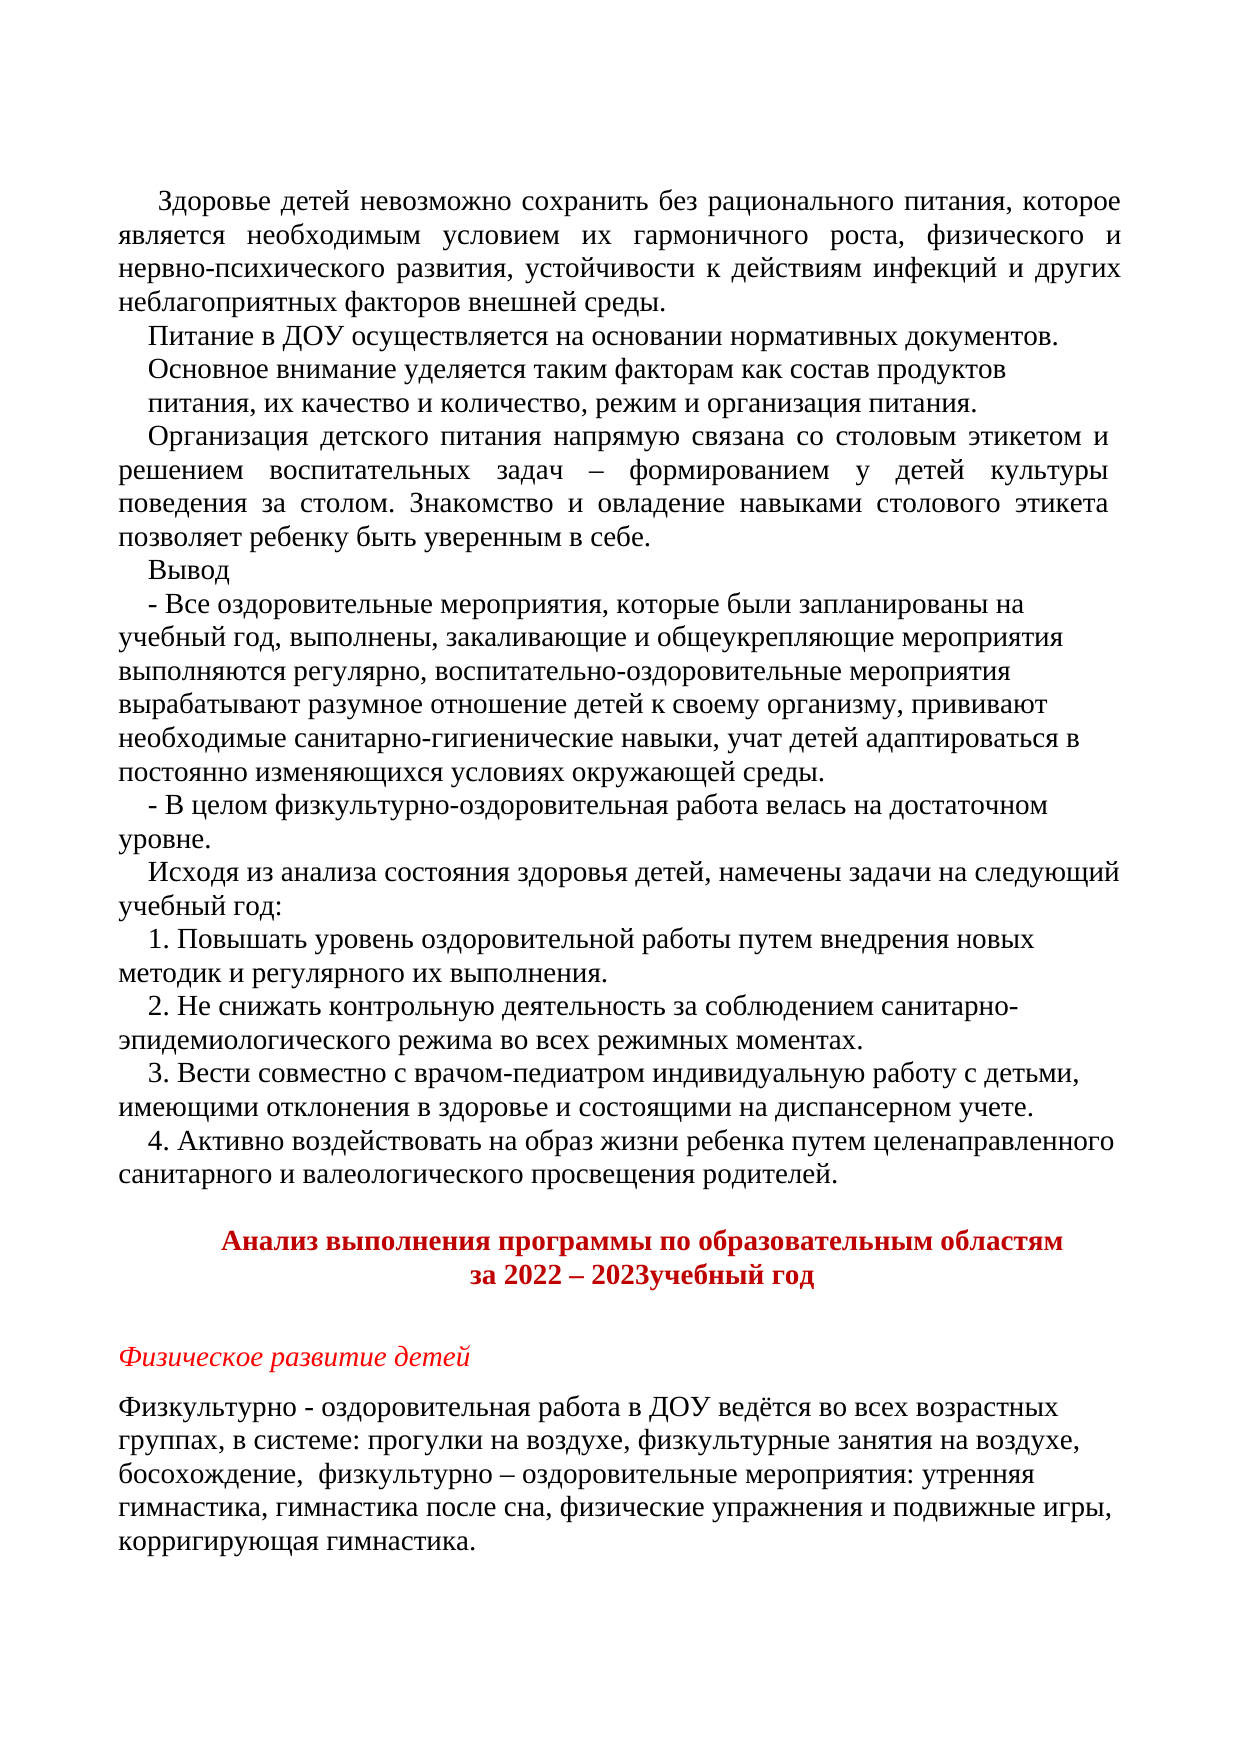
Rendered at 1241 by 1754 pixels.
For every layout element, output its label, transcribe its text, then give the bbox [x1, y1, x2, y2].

text Исходя из анализа состояния здоровья детей, намечены задачи на следующий учебный год: [118, 854, 1122, 921]
text 2. Не снижать контрольную деятельность за соблюдением санитарно-эпидемиологического режима во всех режимных моментах. [118, 988, 1122, 1056]
text - Все оздоровительные мероприятия, которые были запланированы на учебный год, выполнены, закаливающие и общеукрепляющие мероприятия выполняются регулярно, воспитательно-оздоровительные мероприятия вырабатывают разумное отношение детей к своему организму, прививают необходимые санитарно-гигиенические навыки, учат детей адаптироваться в постоянно изменяющихся условиях окружающей среды. [118, 586, 1122, 787]
text Физкультурно - оздоровительная работа в ДОУ ведётся во всех возрастных группах, в системе: прогулки на воздухе, физкультурные занятия на воздухе, босохождение, физкультурно – оздоровительные мероприятия: утренняя гимнастика, гимнастика после сна, физические упражнения и подвижные игры, корригирующая гимнастика. [118, 1389, 1122, 1556]
text 4. Активно воздействовать на образ жизни ребенка путем целенаправленного санитарного и валеологического просвещения родителей. [118, 1123, 1122, 1190]
text Здоровье детей невозможно сохранить без рационального питания, которое является необходимым условием их гармоничного роста, физического и нервно-психического развития, устойчивости к действиям инфекций и других неблагоприятных факторов внешней среды. [118, 183, 1122, 318]
text питания, их качество и количество, режим и организация питания. [118, 385, 1122, 418]
text 1. Повышать уровень оздоровительной работы путем внедрения новых методик и регулярного их выполнения. [118, 921, 1122, 988]
text Питание в ДОУ осуществляется на основании нормативных документов. [118, 318, 1122, 351]
text Анализ выполнения программы по образовательным областям [116, 1223, 1110, 1257]
text Вывод [118, 552, 1122, 586]
text за 2022 – 2023учебный год [116, 1257, 1110, 1290]
text Основное внимание уделяется таким факторам как состав продуктов [118, 351, 1122, 385]
text - В целом физкультурно-оздоровительная работа велась на достаточном уровне. [118, 787, 1122, 854]
text 3. Вести совместно с врачом-педиатром индивидуальную работу с детьми, имеющими отклонения в здоровье и состоящими на диспансерном учете. [118, 1056, 1122, 1123]
text Организация детского питания напрямую связана со столовым этикетом и решением воспитательных задач – формированием у детей культуры поведения за столом. Знакомство и овладение навыками столового этикета позволяет ребенку быть уверенным в себе. [118, 418, 1110, 552]
text Физическое развитие детей [118, 1339, 1122, 1373]
